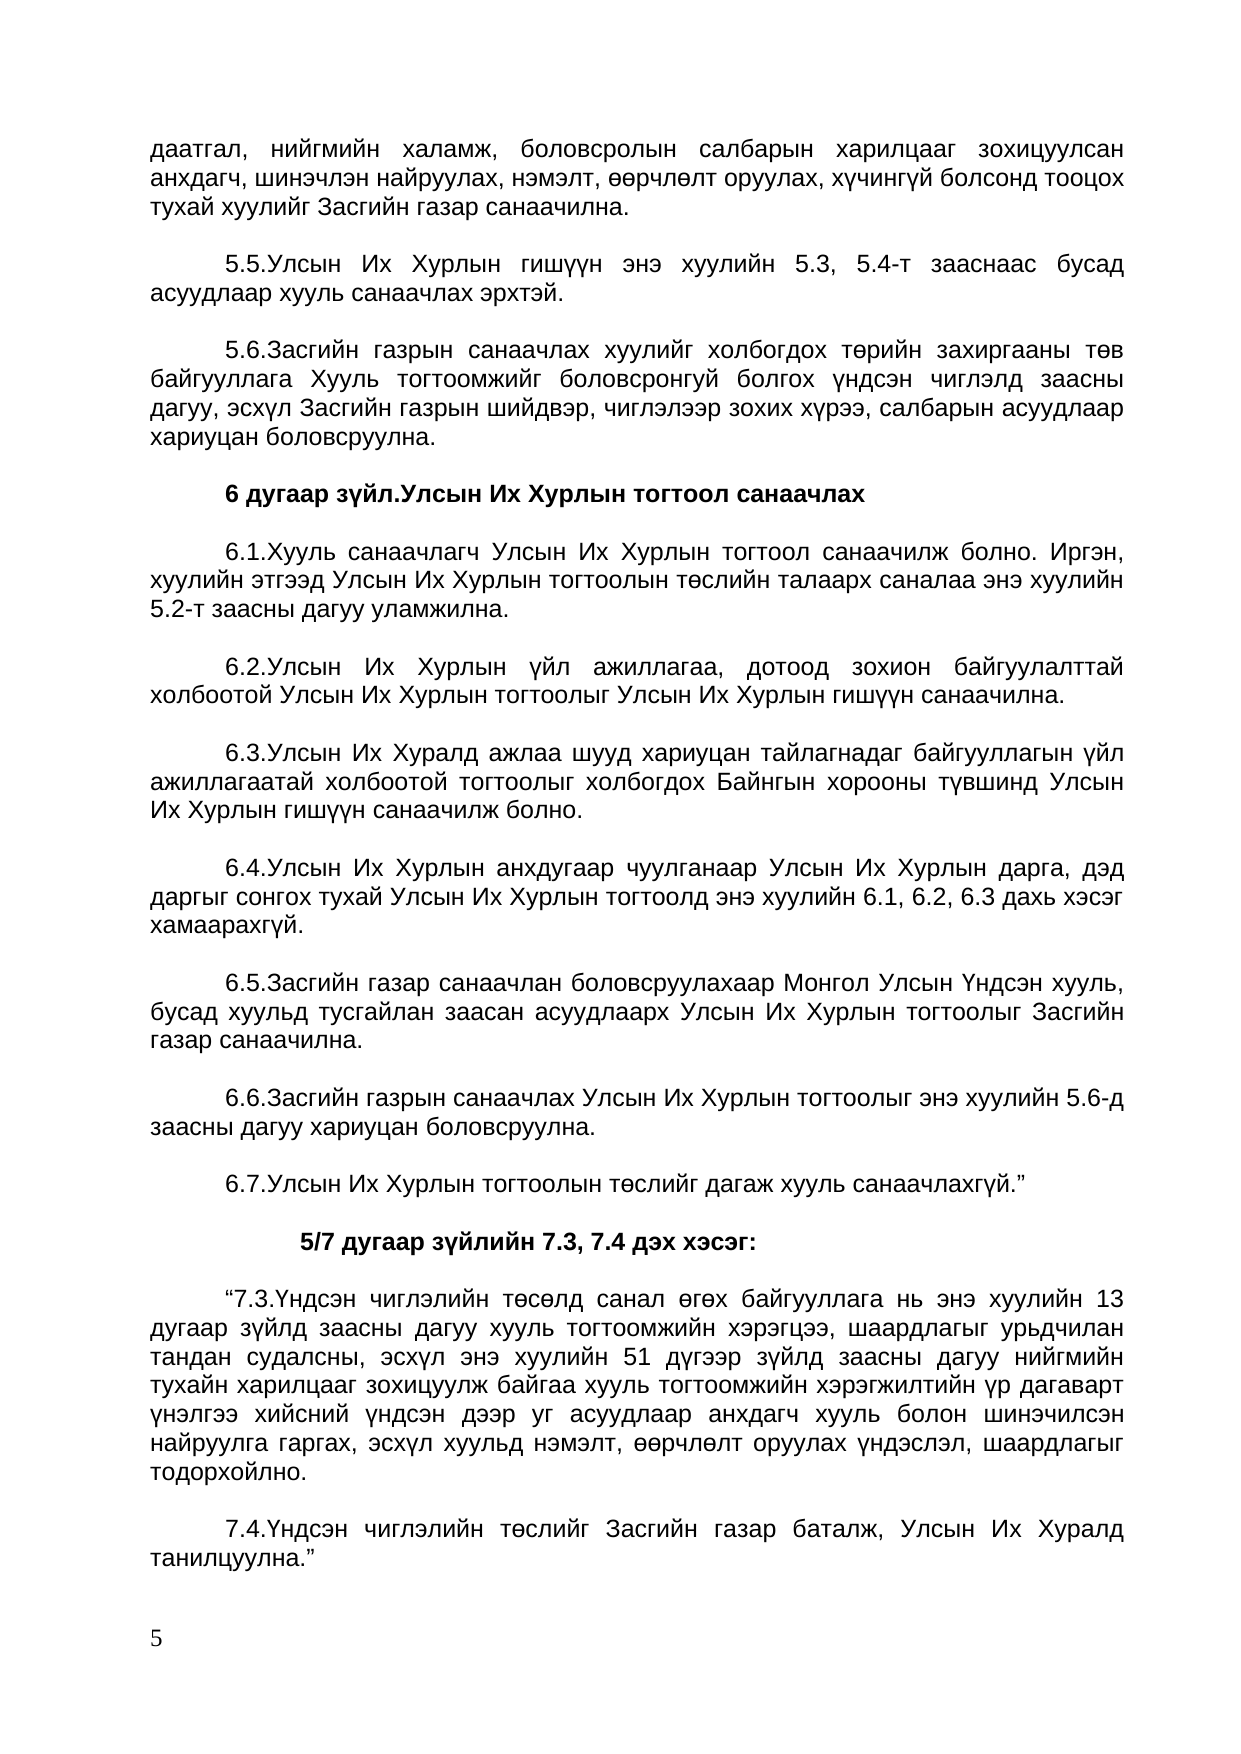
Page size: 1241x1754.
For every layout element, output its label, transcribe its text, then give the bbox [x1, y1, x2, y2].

text 6.6.Засгийн газрын санаачлах Улсын Их Хурлын тогтоолыг энэ хуулийн 5.6-д заасны дагуу хариуцан боловсруулна. [150, 1083, 1125, 1140]
text 6.4.Улсын Их Хурлын анхдугаар чуулганаар Улсын Их Хурлын дарга, дэд даргыг сонгох тухай Улсын Их Хурлын тогтоолд энэ хуулийн 6.1, 6.2, 6.3 дахь хэсэг хамаарахгүй. [150, 853, 1125, 939]
text 7.4.Үндсэн чиглэлийн төслийг Засгийн газар баталж, Улсын Их Хуралд танилцуулна.” [150, 1514, 1125, 1571]
text 6.3.Улсын Их Хуралд ажлаа шууд хариуцан тайлагнадаг байгууллагын үйл ажиллагаатай холбоотой тогтоолыг холбогдох Байнгын хорооны түвшинд Улсын Их Хурлын гишүүн санаачилж болно. [150, 738, 1125, 824]
text 5.6.Засгийн газрын санаачлах хуулийг холбогдох төрийн захиргааны төв байгууллага Хууль тогтоомжийг боловсронгуй болгох үндсэн чиглэлд заасны дагуу, эсхүл Засгийн газрын шийдвэр, чиглэлээр зохих хүрээ, салбарын асуудлаар хариуцан боловсруулна. [150, 335, 1125, 450]
text 5/7 дугаар зүйлийн 7.3, 7.4 дэх хэсэг: [150, 1226, 1125, 1255]
text 6.2.Улсын Их Хурлын үйл ажиллагаа, дотоод зохион байгуулалттай холбоотой Улсын Их Хурлын тогтоолыг Улсын Их Хурлын гишүүн санаачилна. [150, 651, 1125, 709]
text 5.5.Улсын Их Хурлын гишүүн энэ хуулийн 5.3, 5.4-т зааснаас бусад асуудлаар хууль санаачлах эрхтэй. [150, 249, 1125, 306]
text 6.1.Хууль санаачлагч Улсын Их Хурлын тогтоол санаачилж болно. Иргэн, хуулийн этгээд Улсын Их Хурлын тогтоолын төслийн талаарх саналаа энэ хуулийн 5.2-т заасны дагуу уламжилна. [150, 536, 1125, 623]
text 6 дугаар зүйл.Улсын Их Хурлын тогтоол санаачлах [150, 479, 1125, 508]
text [150, 134, 1125, 220]
text 6.7.Улсын Их Хурлын тогтоолын төслийг дагаж хууль санаачлахгүй.” [150, 1169, 1125, 1198]
text 6.5.Засгийн газар санаачлан боловсруулахаар Монгол Улсын Үндсэн хууль, бусад хуульд тусгайлан заасан асуудлаарх Улсын Их Хурлын тогтоолыг Засгийн газар санаачилна. [150, 968, 1125, 1054]
text “7.3.Үндсэн чиглэлийн төсөлд санал өгөх байгууллага нь энэ хуулийн 13 дугаар зүйлд заасны дагуу хууль тогтоомжийн хэрэгцээ, шаардлагыг урьдчилан тандан судалсны, эсхүл энэ хуулийн 51 дүгээр зүйлд заасны дагуу нийгмийн тухайн харилцааг зохицуулж байгаа хууль тогтоомжийн хэрэгжилтийн үр дагаварт үнэлгээ хийсний үндсэн дээр уг асуудлаар анхдагч хууль болон шинэчилсэн найруулга гаргах, эсхүл хуульд нэмэлт, өөрчлөлт оруулах үндэслэл, шаардлагыг тодорхойлно. [150, 1284, 1125, 1485]
